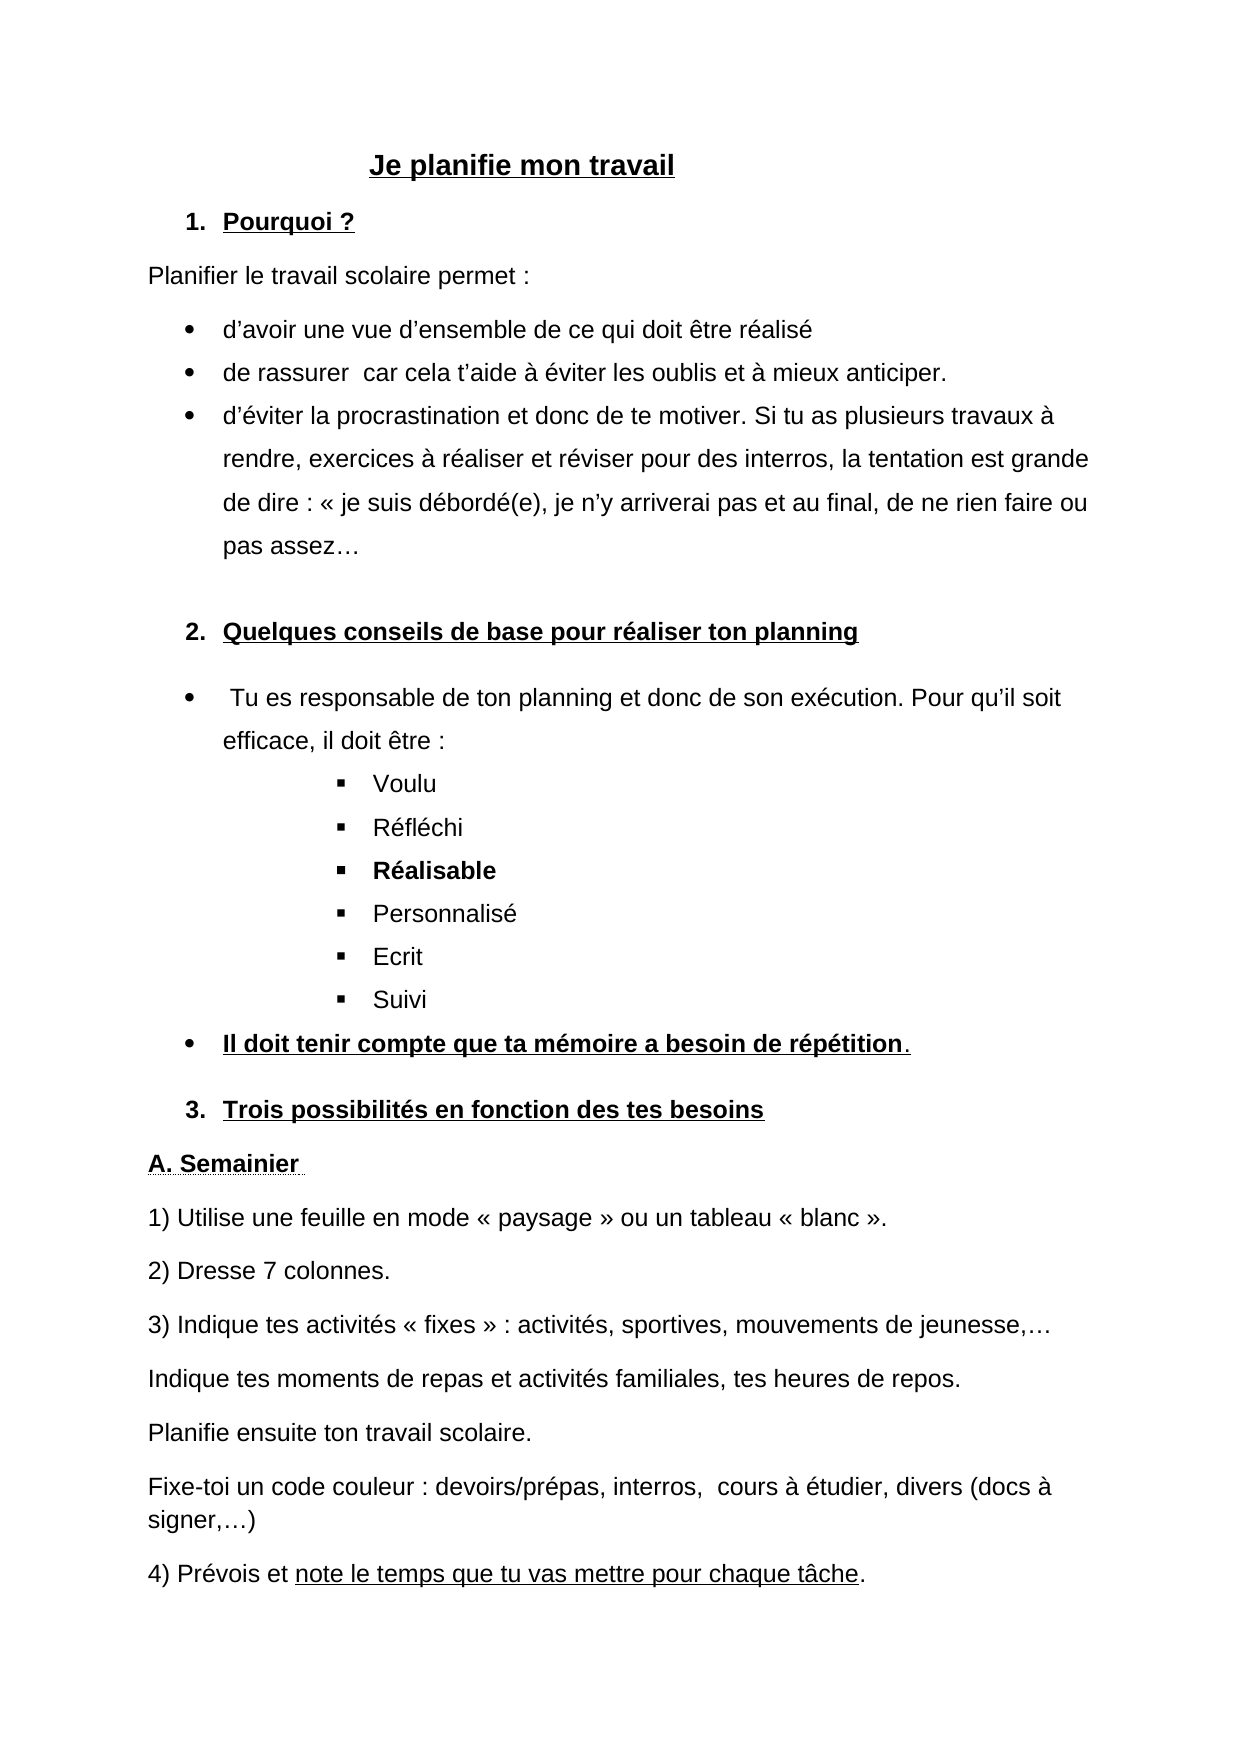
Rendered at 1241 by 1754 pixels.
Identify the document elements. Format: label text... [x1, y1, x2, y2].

list Trois possibilités en fonction des tes besoins [185, 1095, 1093, 1123]
list de rassurer car cela t’aide à éviter les oublis et à mieux anticiper. [185, 358, 1093, 387]
list Réalisable [335, 856, 1093, 884]
list Personnalisé [335, 899, 1093, 928]
list Réfléchi [335, 812, 1093, 841]
list Voulu [335, 769, 1093, 798]
list Pourquoi ? [185, 207, 1093, 236]
text Planifie ensuite ton travail scolaire. [148, 1418, 1093, 1447]
list Quelques conseils de base pour réaliser ton planning [185, 617, 1093, 646]
text Indique tes moments de repas et activités familiales, tes heures de repos. [148, 1364, 1093, 1393]
list Il doit tenir compte que ta mémoire a besoin de répétition. [185, 1029, 1093, 1057]
text 3) Indique tes activités « fixes » : activités, sportives, mouvements de jeunesse,… [148, 1310, 1093, 1339]
text A. Semainier [148, 1149, 1093, 1177]
list Suivi [335, 985, 1093, 1014]
text Fixe-toi un code couleur : devoirs/prépas, interros, cours à étudier, divers (docs à signer,…) [148, 1472, 1093, 1533]
text Je planifie mon travail [369, 148, 1093, 181]
list Ecrit [335, 942, 1093, 971]
text 4) Prévois et note le temps que tu vas mettre pour chaque tâche. [148, 1559, 1093, 1587]
text 1) Utilise une feuille en mode « paysage » ou un tableau « blanc ». [148, 1202, 1093, 1231]
list Tu es responsable de ton planning et donc de son exécution. Pour qu’il soit efficace, il doit être : [185, 683, 1093, 755]
list d’avoir une vue d’ensemble de ce qui doit être réalisé [185, 315, 1093, 343]
text 2) Dresse 7 colonnes. [148, 1256, 1093, 1285]
list d’éviter la procrastination et donc de te motiver. Si tu as plusieurs travaux à rendre, exercices à réaliser et réviser pour des interros, la tentation est grande de dire : « je suis débordé(e), je n’y arriverai pas et au final, de ne rien faire ou pas assez… [185, 401, 1093, 559]
text Planifier le travail scolaire permet : [148, 261, 1093, 289]
